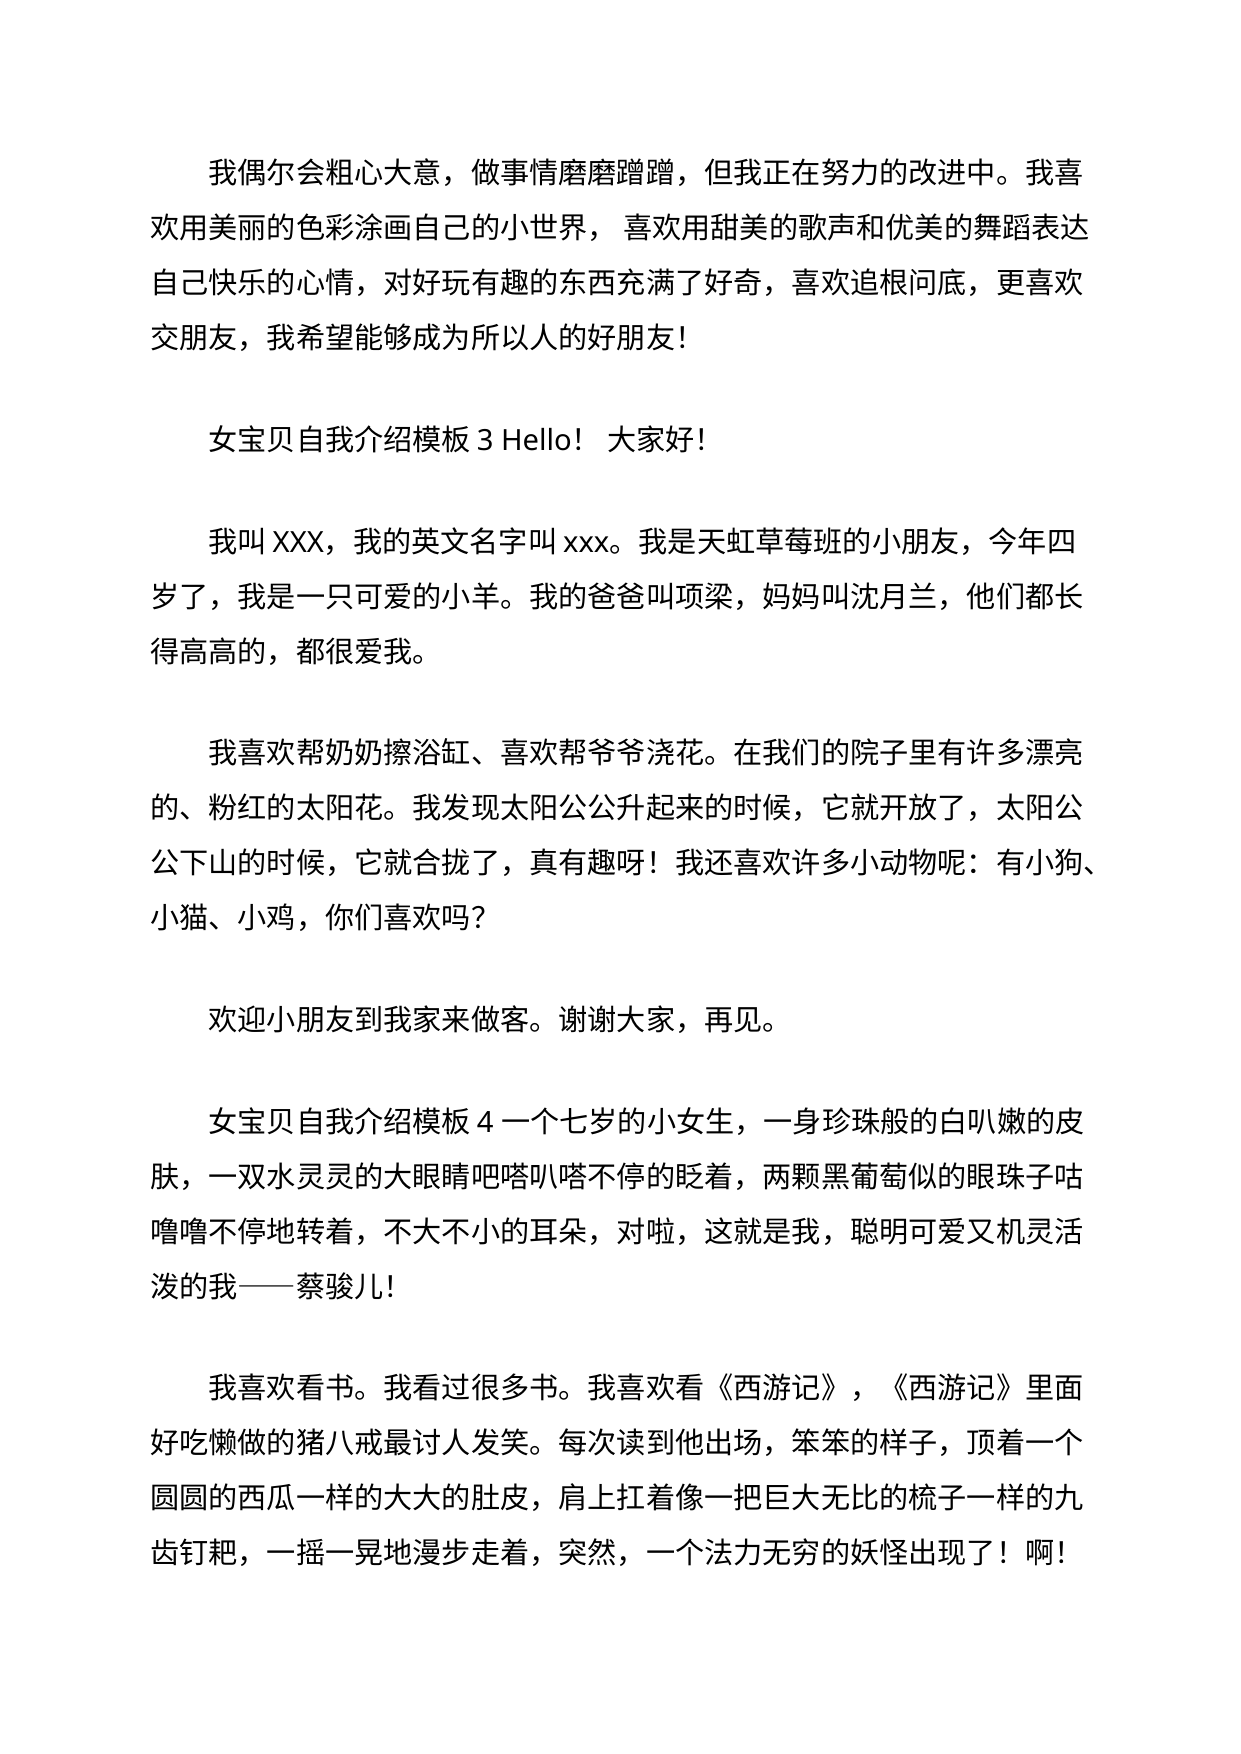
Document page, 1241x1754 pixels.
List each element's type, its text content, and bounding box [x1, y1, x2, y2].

text 女宝贝自我介绍模板4 一个七岁的小女生，一身珍珠般的白叭嫩的皮肤，一双水灵灵的大眼睛吧嗒叭嗒不停的眨着，两颗黑葡萄似的眼珠子咕噜噜不停地转着，不大不小的耳朵，对啦，这就是我，聪明可爱又机灵活泼的我——蔡骏儿！ [150, 1098, 1090, 1305]
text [150, 1365, 1090, 1572]
text 我喜欢帮奶奶擦浴缸、喜欢帮爷爷浇花。在我们的院子里有许多漂亮的、粉红的太阳花。我发现太阳公公升起来的时候，它就开放了，太阳公公下山的时候，它就合拢了，真有趣呀！我还喜欢许多小动物呢：有小狗、小猫、小鸡，你们喜欢吗？ [150, 730, 1090, 937]
text 我叫XXX，我的英文名字叫xxx。我是天虹草莓班的小朋友，今年四岁了，我是一只可爱的小羊。我的爸爸叫项梁，妈妈叫沈月兰，他们都长得高高的，都很爱我。 [150, 518, 1090, 671]
text 欢迎小朋友到我家来做客。谢谢大家，再见。 [150, 997, 1090, 1039]
text 我偶尔会粗心大意，做事情磨磨蹭蹭，但我正在努力的改进中。我喜欢用美丽的色彩涂画自己的小世界， 喜欢用甜美的歌声和优美的舞蹈表达自己快乐的心情，对好玩有趣的东西充满了好奇，喜欢追根问底，更喜欢交朋友，我希望能够成为所以人的好朋友！ [150, 150, 1090, 357]
text 女宝贝自我介绍模板3 Hello！ 大家好！ [150, 416, 1090, 459]
